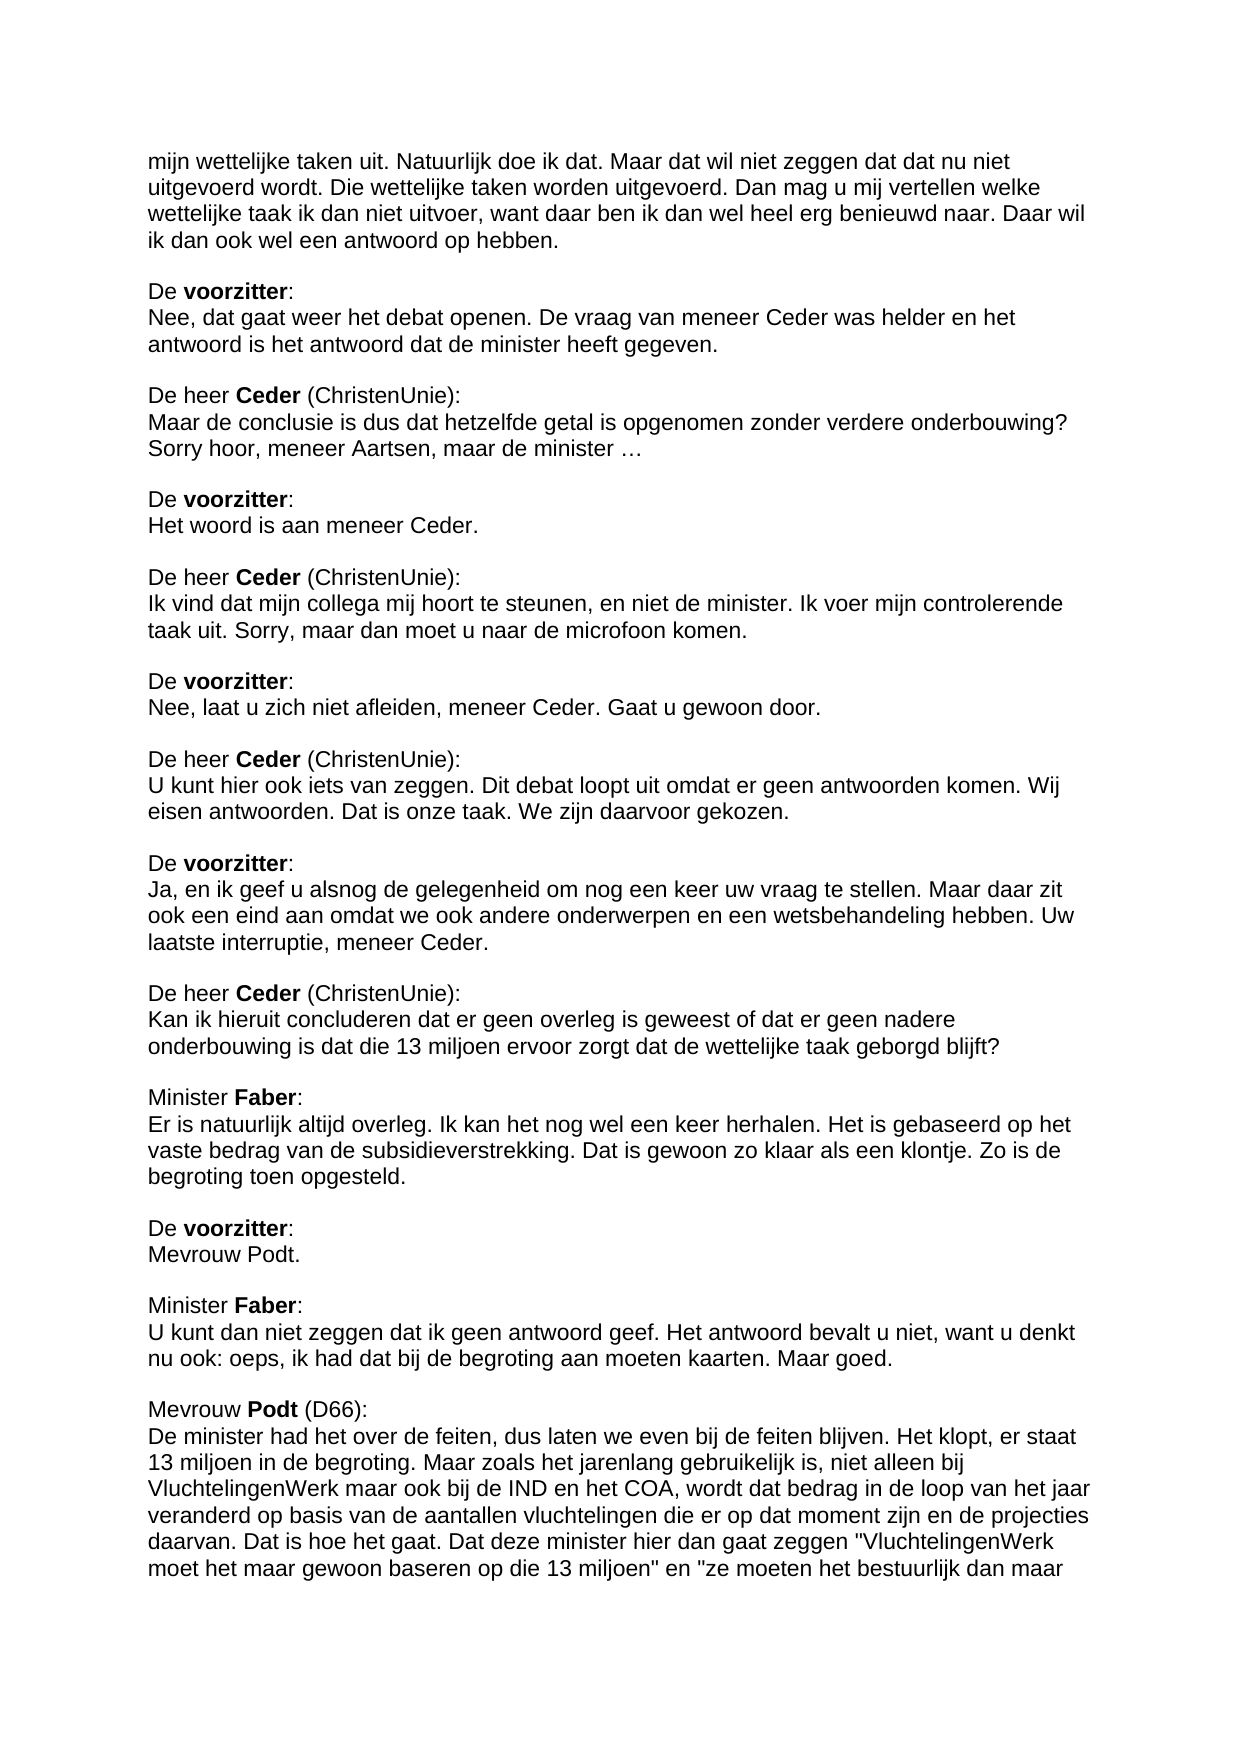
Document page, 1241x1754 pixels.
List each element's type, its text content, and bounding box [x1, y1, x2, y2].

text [148, 1396, 1093, 1581]
text De heer Ceder (ChristenUnie): Ik vind dat mijn collega mij hoort te steunen, en niet de minister. Ik voer mijn controlerende taak uit. Sorry, maar dan moet u naar de microfoon komen. [148, 564, 1093, 643]
text De heer Ceder (ChristenUnie): Maar de conclusie is dus dat hetzelfde getal is opgenomen zonder verdere onderbouwing? Sorry hoor, meneer Aartsen, maar de minister … [148, 382, 1093, 461]
text De voorzitter: Ja, en ik geef u alsnog de gelegenheid om nog een keer uw vraag te stellen. Maar daar zit ook een eind aan omdat we ook andere onderwerpen en een wetsbehandeling hebben. Uw laatste interruptie, meneer Ceder. [148, 850, 1093, 955]
text De voorzitter: Het woord is aan meneer Ceder. [148, 486, 1093, 539]
text De voorzitter: Nee, dat gaat weer het debat openen. De vraag van meneer Ceder was helder en het antwoord is het antwoord dat de minister heeft gegeven. [148, 278, 1093, 357]
text De heer Ceder (ChristenUnie): U kunt hier ook iets van zeggen. Dit debat loopt uit omdat er geen antwoorden komen. Wij eisen antwoorden. Dat is onze taak. We zijn daarvoor gekozen. [148, 746, 1093, 825]
text De voorzitter: Nee, laat u zich niet afleiden, meneer Ceder. Gaat u gewoon door. [148, 668, 1093, 721]
text De heer Ceder (ChristenUnie): Kan ik hieruit concluderen dat er geen overleg is geweest of dat er geen nadere onderbouwing is dat die 13 miljoen ervoor zorgt dat de wettelijke taak geborgd blijft? [148, 980, 1093, 1059]
text Minister Faber: U kunt dan niet zeggen dat ik geen antwoord geef. Het antwoord bevalt u niet, want u denkt nu ook: oeps, ik had dat bij de begroting aan moeten kaarten. Maar goed. [148, 1292, 1093, 1371]
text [148, 148, 1093, 253]
text De voorzitter: Mevrouw Podt. [148, 1214, 1093, 1267]
text Minister Faber: Er is natuurlijk altijd overleg. Ik kan het nog wel een keer herhalen. Het is gebaseerd op het vaste bedrag van de subsidieverstrekking. Dat is gewoon zo klaar als een klontje. Zo is de begroting toen opgesteld. [148, 1084, 1093, 1189]
